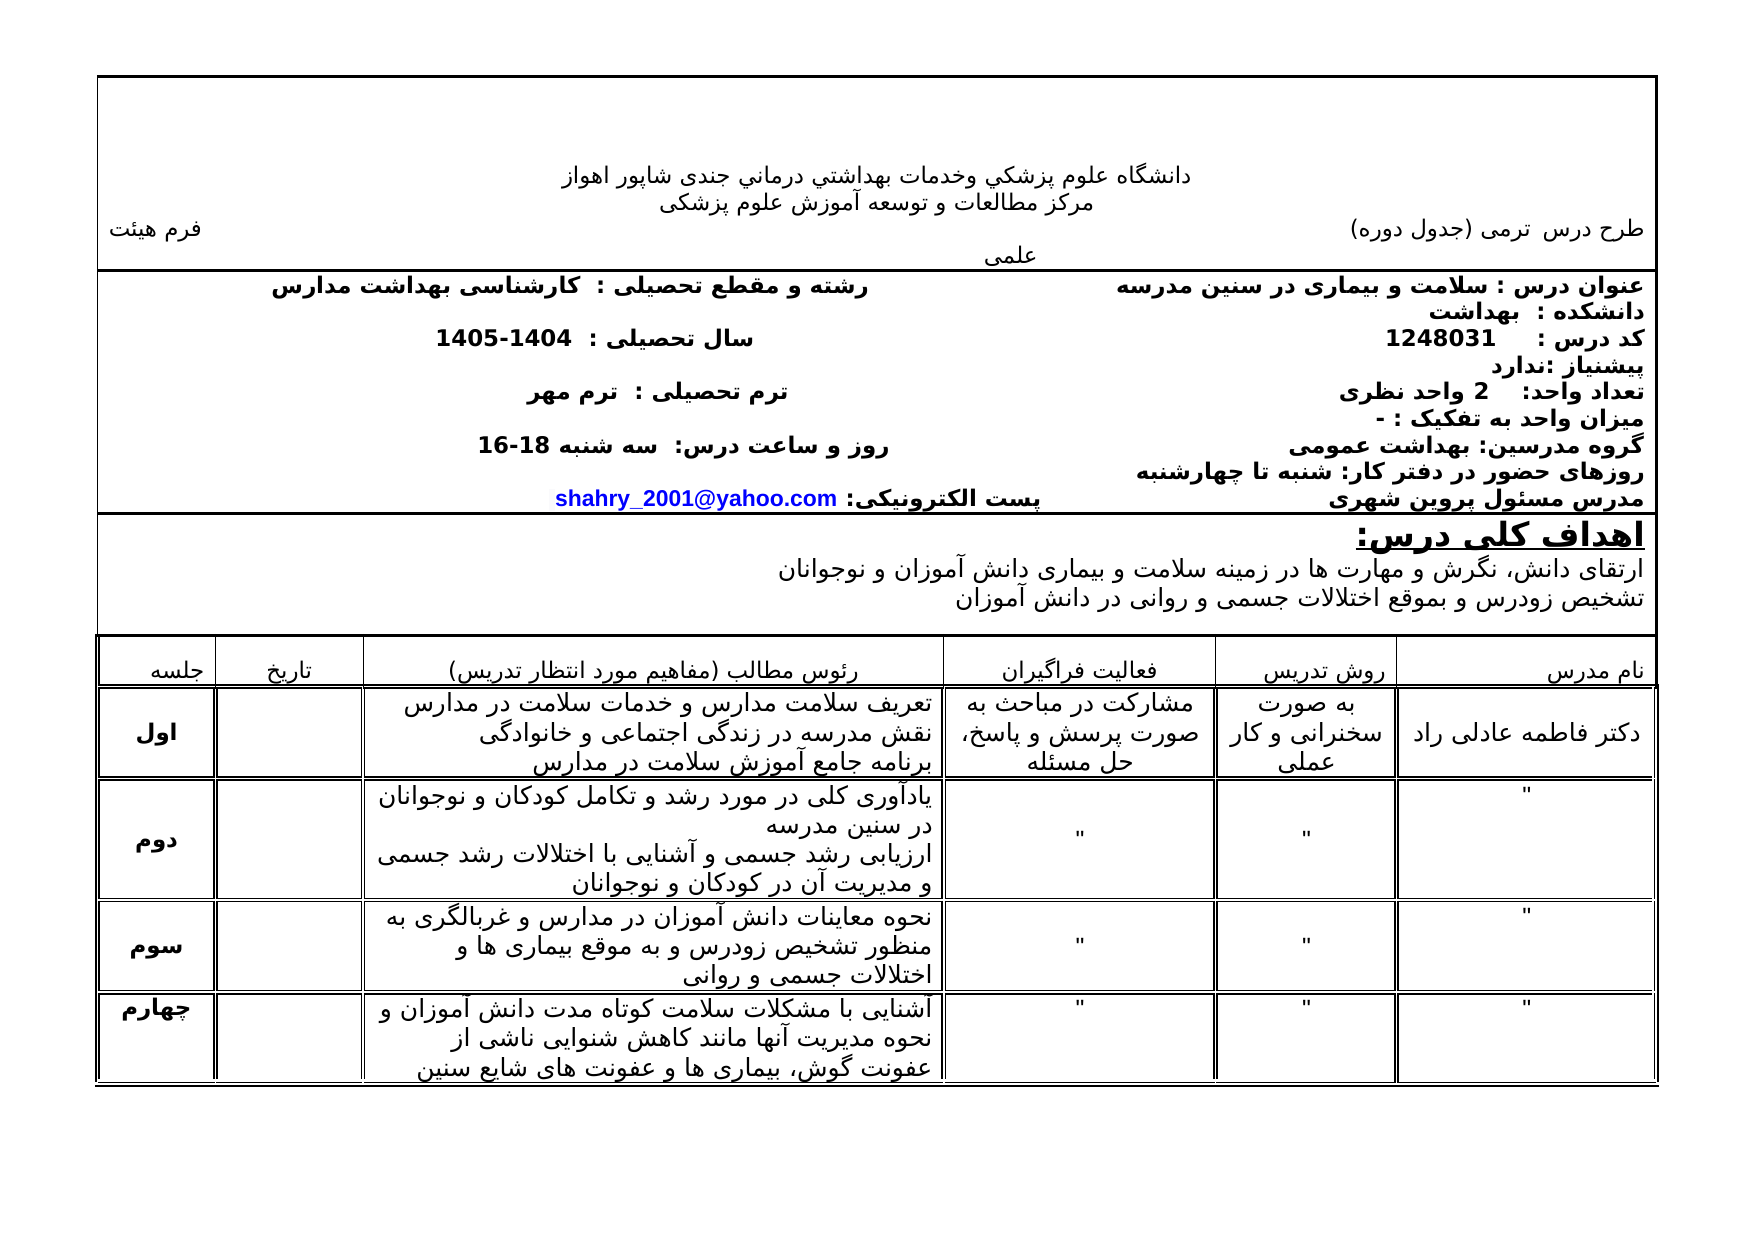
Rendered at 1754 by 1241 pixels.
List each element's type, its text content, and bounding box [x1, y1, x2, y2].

table_header دانشگاه‌ علوم‌ پزشكي‌ وخدمات‌ بهداشتي‌ درماني‌ جندی شاپور اهواز مرکز مطالعات و توسعه آموزش علوم پزشکی طرح‌ درس‌ ترمی (جدول دوره) فرم هیئت علمی [98, 78, 1655, 269]
table_cell عنوان درس : سلامت و بیماری در سنین مدرسه رشته و مقطع تحصیلی : کارشناسی بهداشت مدارس دانشكده :‌ بهداشت کد درس : 1248031 سال تحصیلی : 1404-1405 پیشنیاز :ندارد تعداد واحد: 2 واحد نظری ترم تحصیلی : ترم مهر میزان واحد به تفکیک : - گروه مدرسین: بهداشت عمومی روز و ساعت درس: سه شنبه 18-16 روزهای حضور در دفتر کار: شنبه تا چهارشنبه مدرس مسئول پروین شهری پست الکترونیکی: shahry_2001@yahoo.com [98, 272, 1655, 512]
table_cell " [1397, 990, 1656, 1082]
table_cell فعالیت فراگیران [944, 637, 1215, 684]
table_cell [218, 689, 361, 776]
table_cell دکتر فاطمه عادلی راد [1397, 686, 1655, 776]
table_cell " [1218, 781, 1394, 897]
table_cell تاریخ [216, 637, 363, 684]
table_cell به صورت سخنرانی و کار عملی [1218, 689, 1394, 776]
table_cell جلسه [100, 637, 215, 684]
table_cell " [946, 781, 1213, 897]
table_cell یادآوری کلی در مورد رشد و تکامل کودکان و نوجوانان در سنین مدرسه ارزیابی رشد جسمی و آشنایی با اختلالات رشد جسمی و مدیریت آن در کودکان و نوجوانان [365, 781, 941, 897]
table_cell سوم [100, 902, 213, 990]
table_cell [218, 902, 361, 990]
table_cell " [1397, 776, 1656, 897]
table_cell " [1397, 898, 1656, 990]
table_cell " [946, 902, 1213, 990]
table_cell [363, 990, 944, 1082]
table_cell [218, 781, 361, 897]
table_cell " [944, 990, 1216, 1082]
table_cell " [1216, 995, 1394, 1082]
table_cell نام مدرس [1397, 637, 1655, 684]
table_cell تعریف سلامت مدارس و خدمات سلامت در مدارس نقش مدرسه در زندگی اجتماعی و خانوادگی برنامه جامع آموزش سلامت در مدارس [365, 689, 941, 776]
table_cell " [1218, 902, 1394, 990]
table_cell چهارم [97, 990, 215, 1082]
table_cell روش تدریس [1216, 637, 1396, 684]
table_cell اهداف کلی درس: ارتقای دانش، نگرش و مهارت ها در زمینه سلامت و بیماری دانش آموزان و نوجوانان تشخیص زودرس و بموقع اختلالات جسمی و روانی در دانش آموزان [98, 515, 1655, 634]
table_cell نحوه معاینات دانش آموزان در مدارس و غربالگری به منظور تشخیص زودرس و به موقع بیماری ها و اختلالات جسمی و روانی [365, 902, 941, 990]
table_cell اول [100, 689, 213, 776]
table_cell [215, 990, 363, 1082]
table_cell مشارکت در مباحث به صورت پرسش و پاسخ، حل مسئله [946, 689, 1213, 776]
table_cell رئوس مطالب (مفاهیم مورد انتظار تدریس) [364, 637, 943, 684]
table_cell دوم [100, 781, 213, 897]
